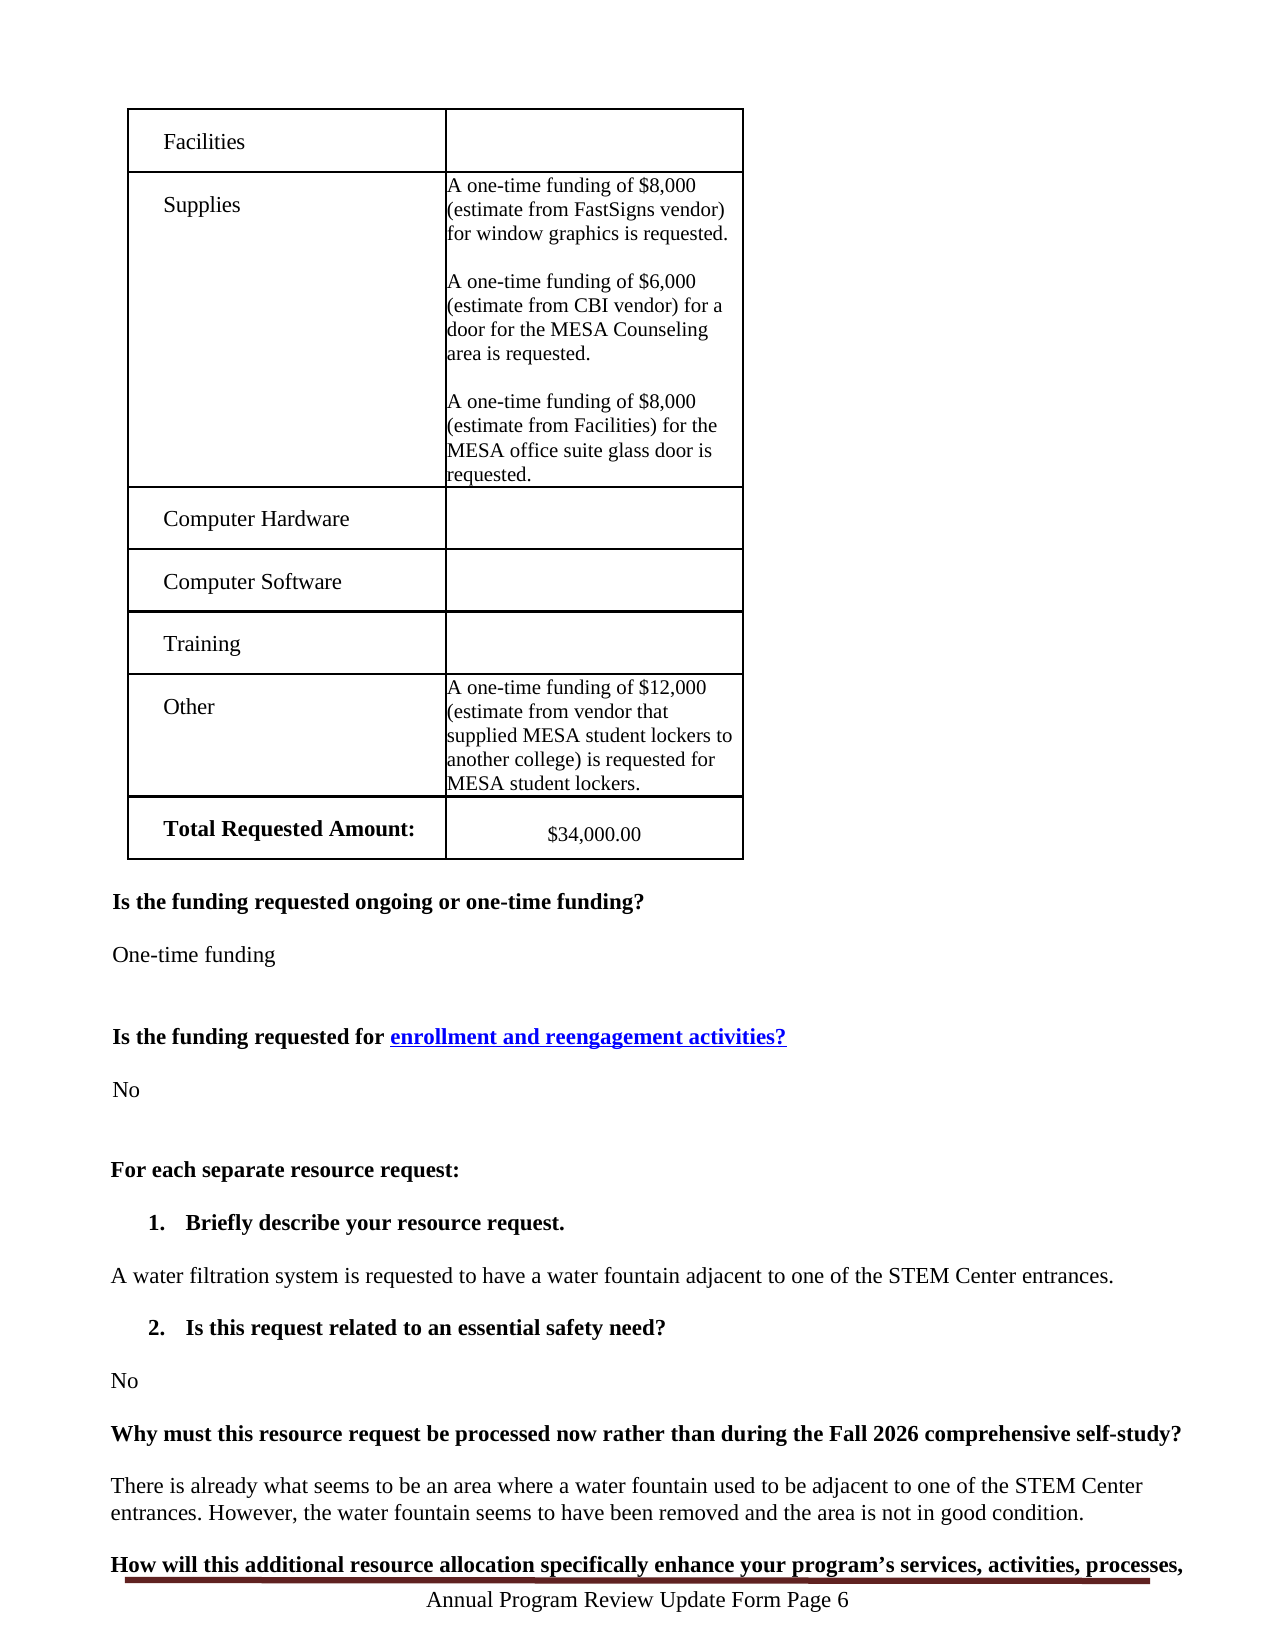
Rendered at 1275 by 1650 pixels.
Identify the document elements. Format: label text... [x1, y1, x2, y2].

table_cell [447, 613, 742, 673]
table_cell A one-time funding of $8,000 (estimate from FastSigns vendor) for window graphics is requested. A one-time funding of $6,000 (estimate from CBI vendor) for a door for the MESA Counseling area is requested. A one-time funding of $8,000 (estimate from Facilities) for the MESA office suite glass door is requested. [447, 173, 742, 486]
text A water filtration system is requested to have a water fountain adjacent to one of the STEM Center entrances. [110, 1262, 1198, 1288]
table_cell Computer Software [129, 550, 445, 610]
table_cell Is the funding requested for enrollment and reengagement activities? No [110, 1021, 1198, 1156]
table_header Is the funding requested ongoing or one-time funding? One-time funding [110, 886, 1198, 1021]
table_cell Total Requested Amount: [129, 798, 445, 858]
text For each separate resource request: [110, 1156, 1198, 1183]
table_cell [447, 550, 742, 610]
table_cell A one-time funding of $12,000 (estimate from vendor that supplied MESA student lockers to another college) is requested for MESA student lockers. [447, 675, 742, 795]
list Is this request related to an essential safety need? [148, 1314, 1198, 1341]
table_cell Training [129, 613, 445, 673]
text There is already what seems to be an area where a water fountain used to be adjacent to one of the STEM Center entrances. However, the water fountain seems to have been removed and the area is not in good condition. [110, 1472, 1198, 1525]
table_cell $34,000.00 [447, 798, 742, 858]
table_cell [447, 110, 742, 171]
table_cell [447, 488, 742, 548]
table_cell Computer Hardware [129, 488, 445, 548]
table_cell Supplies [129, 173, 445, 486]
text No [110, 1367, 1198, 1393]
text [110, 1552, 1198, 1578]
table_cell Facilities [129, 110, 445, 171]
text Why must this resource request be processed now rather than during the Fall 2026 comprehensive self-study? [110, 1420, 1198, 1446]
table_cell Other [129, 675, 445, 795]
list Briefly describe your resource request. [148, 1209, 1198, 1235]
